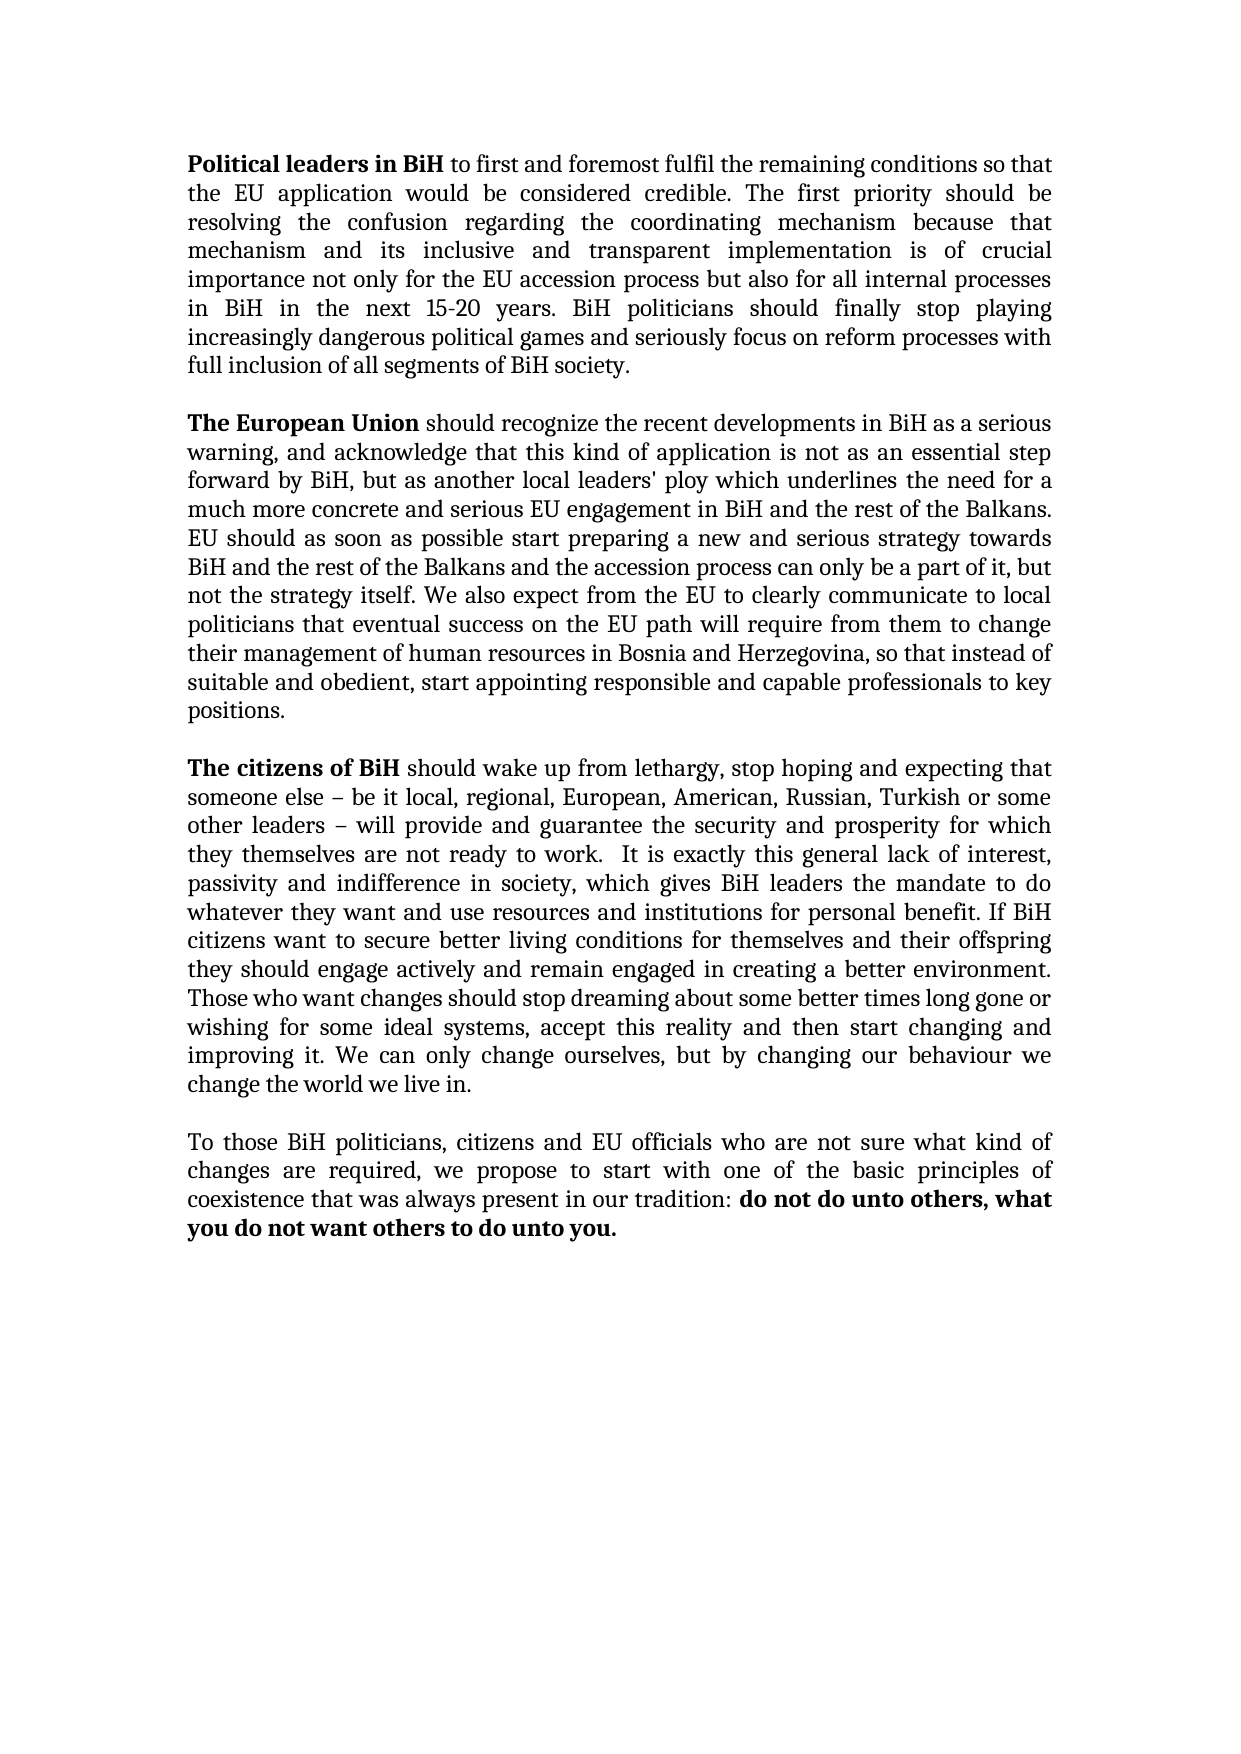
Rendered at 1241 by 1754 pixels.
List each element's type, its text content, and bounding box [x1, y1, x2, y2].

text The European Union should recognize the recent developments in BiH as a serious warning, and acknowledge that this kind of application is not as an essential step forward by BiH, but as another local leaders' ploy which underlines the need for a much more concrete and serious EU engagement in BiH and the rest of the Balkans. EU should as soon as possible start preparing a new and serious strategy towards BiH and the rest of the Balkans and the accession process can only be a part of it, but not the strategy itself. We also expect from the EU to clearly communicate to local politicians that eventual success on the EU path will require from them to change their management of human resources in Bosnia and Herzegovina, so that instead of suitable and obedient, start appointing responsible and capable professionals to key positions. [187, 409, 1053, 725]
text To those BiH politicians, citizens and EU officials who are not sure what kind of changes are required, we propose to start with one of the basic principles of coexistence that was always present in our tradition: do not do unto others, what you do not want others to do unto you. [187, 1127, 1053, 1242]
text Political leaders in BiH to first and foremost fulfil the remaining conditions so that the EU application would be considered credible. The first priority should be resolving the confusion regarding the coordinating mechanism because that mechanism and its inclusive and transparent implementation is of crucial importance not only for the EU accession process but also for all internal processes in BiH in the next 15-20 years. BiH politicians should finally stop playing increasingly dangerous political games and seriously focus on reform processes with full inclusion of all segments of BiH society. [187, 150, 1053, 380]
text The citizens of BiH should wake up from lethargy, stop hoping and expecting that someone else – be it local, regional, European, American, Russian, Turkish or some other leaders – will provide and guarantee the security and prosperity for which they themselves are not ready to work. It is exactly this general lack of interest, passivity and indifference in society, which gives BiH leaders the mandate to do whatever they want and use resources and institutions for personal benefit. If BiH citizens want to secure better living conditions for themselves and their offspring they should engage actively and remain engaged in creating a better environment. Those who want changes should stop dreaming about some better times long gone or wishing for some ideal systems, accept this reality and then start changing and improving it. We can only change ourselves, but by changing our behaviour we change the world we live in. [187, 754, 1053, 1099]
